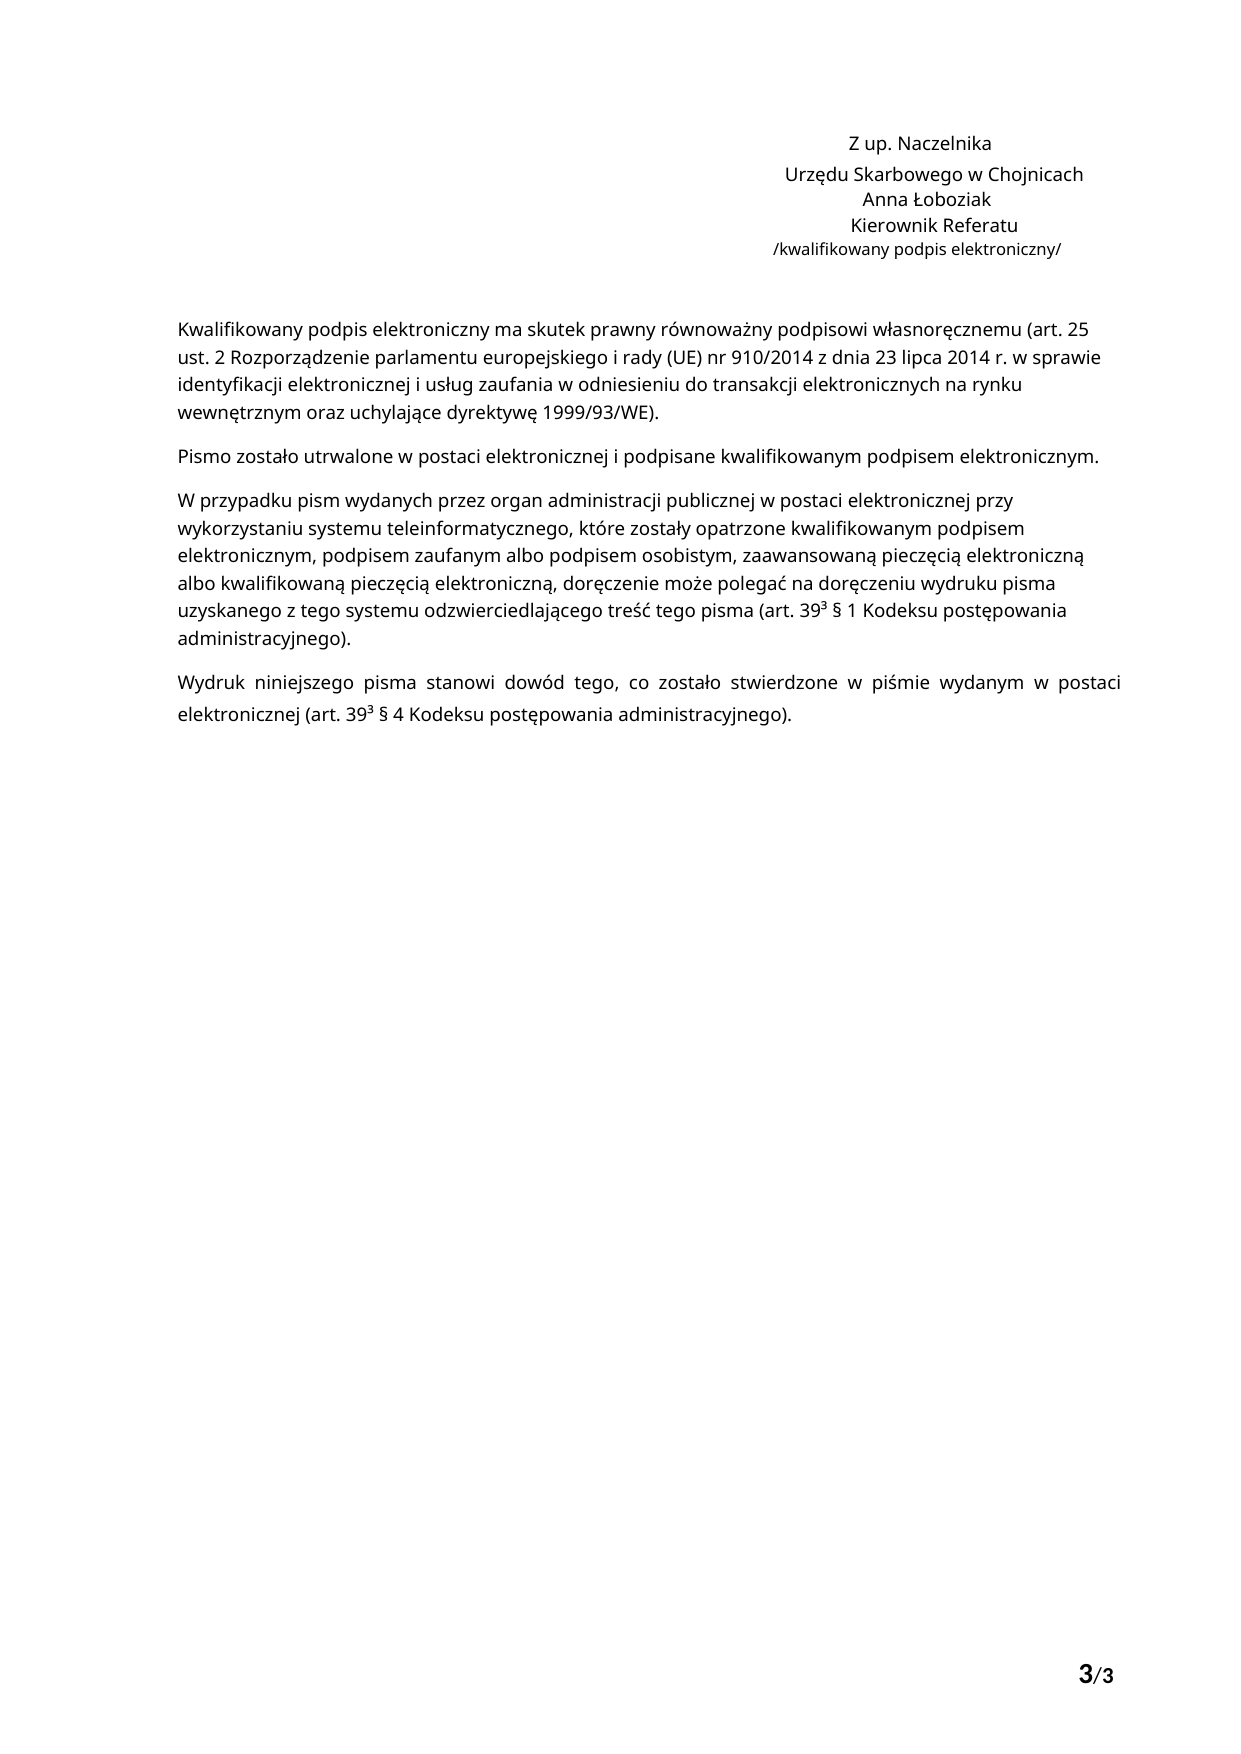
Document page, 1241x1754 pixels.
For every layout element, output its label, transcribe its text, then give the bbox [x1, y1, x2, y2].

table_cell Z up. Naczelnika Urzędu Skarbowego w Chojnicach Anna Łoboziak Kierownik Referatu /kwalifikowany podpis elektroniczny/ [683, 118, 1152, 266]
text Pismo zostało utrwalone w postaci elektronicznej i podpisane kwalifikowanym podpisem elektronicznym. [177, 443, 1122, 469]
text W przypadku pism wydanych przez organ administracji publicznej w postaci elektronicznej przy wykorzystaniu systemu teleinformatycznego, które zostały opatrzone kwalifikowanym podpisem elektronicznym, podpisem zaufanym albo podpisem osobistym, zaawansowaną pieczęcią elektroniczną albo kwalifikowaną pieczęcią elektroniczną, doręczenie może polegać na doręczeniu wydruku pisma uzyskanego z tego systemu odzwierciedlającego treść tego pisma (art. 39³ § 1 Kodeksu postępowania administracyjnego). [177, 487, 1122, 651]
text Kwalifikowany podpis elektroniczny ma skutek prawny równoważny podpisowi własnoręcznemu (art. 25 ust. 2 Rozporządzenie parlamentu europejskiego i rady (UE) nr 910/2014 z dnia 23 lipca 2014 r. w sprawie identyfikacji elektronicznej i usług zaufania w odniesieniu do transakcji elektronicznych na rynku wewnętrznym oraz uchylające dyrektywę 1999/93/WE). [177, 317, 1122, 425]
text Wydruk niniejszego pisma stanowi dowód tego, co zostało stwierdzone w piśmie wydanym w postaci elektronicznej (art. 39³ § 4 Kodeksu postępowania administracyjnego). [177, 669, 1122, 729]
